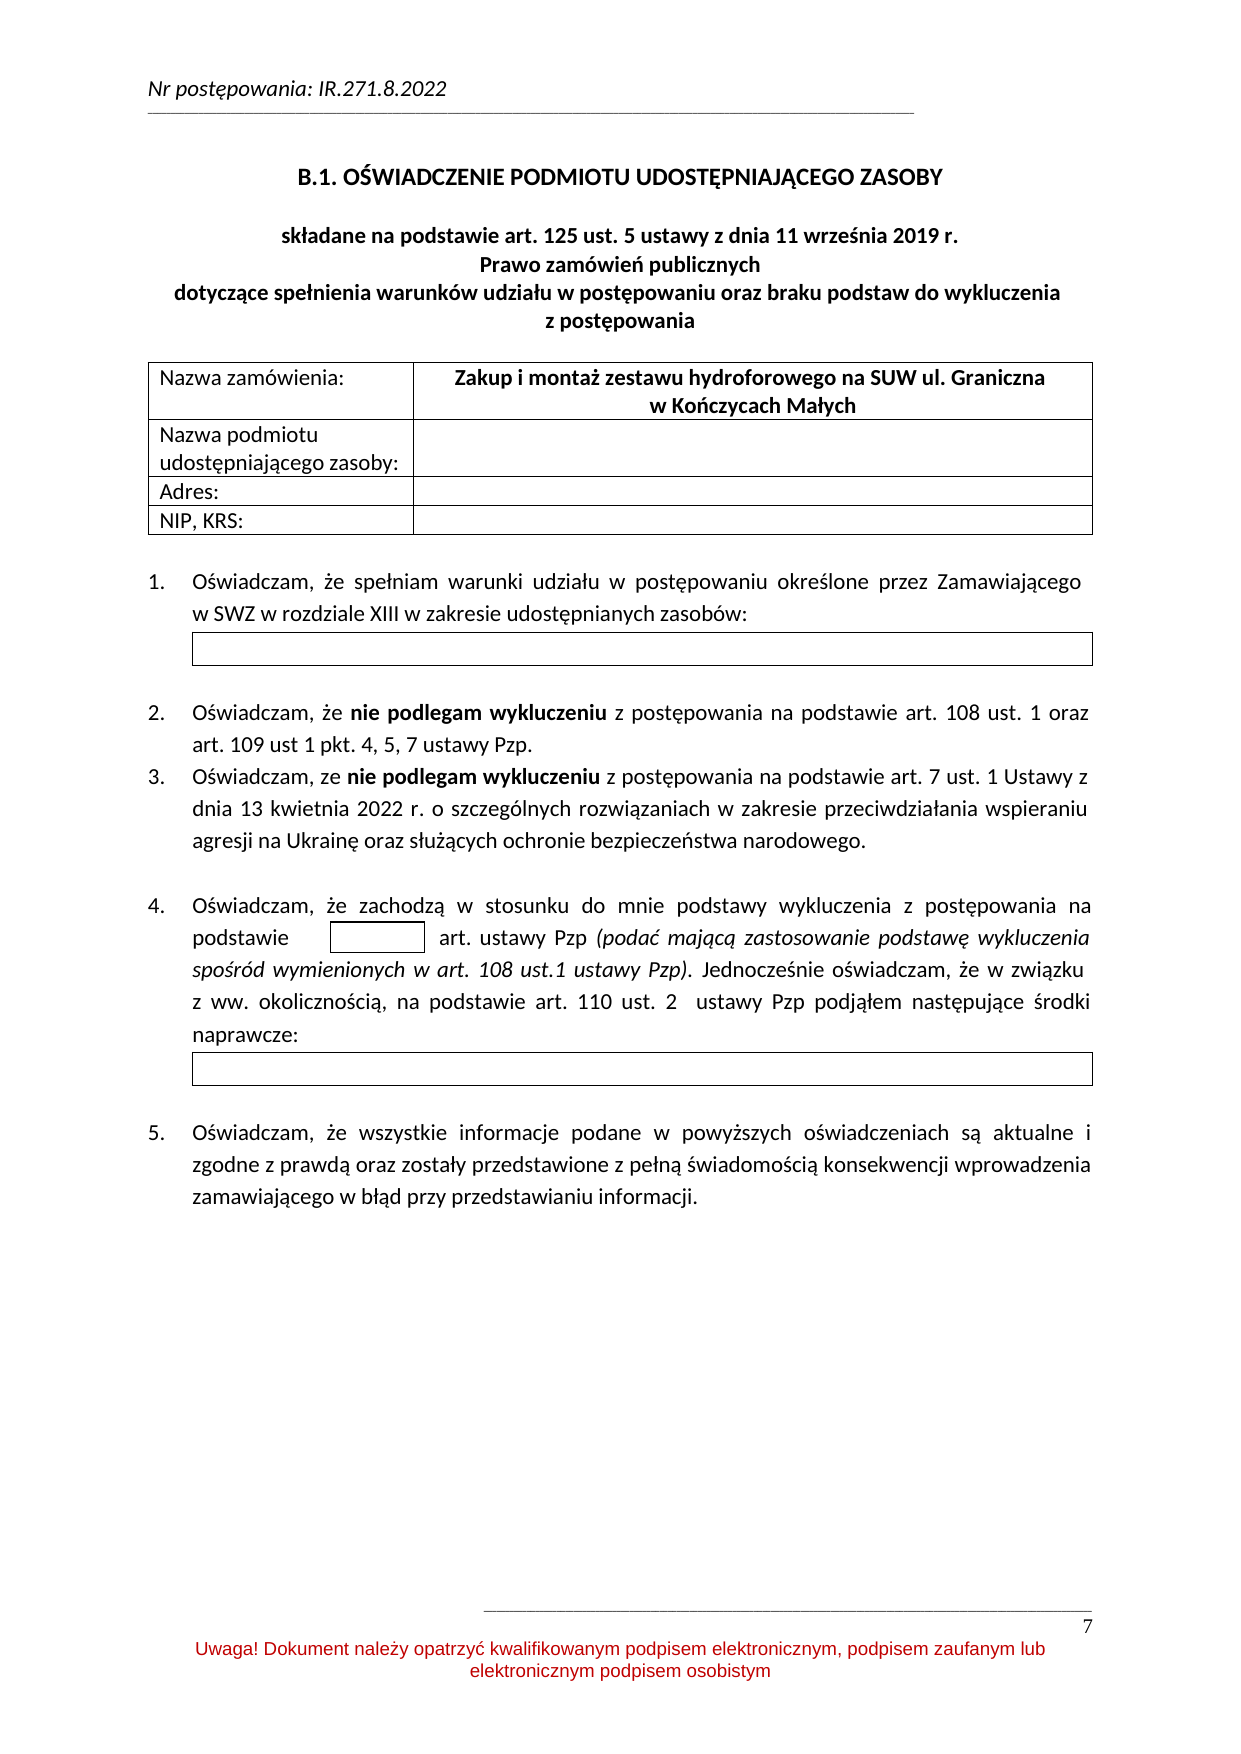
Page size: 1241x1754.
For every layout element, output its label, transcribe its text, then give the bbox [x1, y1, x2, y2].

table_header Nazwa zamówienia: [149, 363, 413, 419]
table_cell [414, 420, 1092, 476]
table_header [331, 923, 424, 952]
table_cell Adres: [149, 477, 413, 505]
table_header [193, 1053, 1092, 1085]
table_cell [414, 477, 1092, 505]
text B.1. OŚWIADCZENIE PODMIOTU UDOSTĘPNIAJĄCEGO ZASOBY [148, 161, 1093, 191]
list Oświadczam, że spełniam warunki udziału w postępowaniu określone przez Zamawiającego w SWZ w rozdziale XIII w zakresie udostępnianych zasobów: [148, 567, 1093, 627]
list Oświadczam, ze nie podlegam wykluczeniu z postępowania na podstawie art. 7 ust. 1 Ustawy z dnia 13 kwietnia 2022 r. o szczególnych rozwiązaniach w zakresie przeciwdziałania wspieraniu agresji na Ukrainę oraz służących ochronie bezpieczeństwa narodowego. [148, 762, 1090, 854]
table_cell Nazwa podmiotu udostępniającego zasoby: [149, 420, 413, 476]
text dotyczące spełnienia warunków udziału w postępowaniu oraz braku podstaw do wykluczenia z postępowania [148, 278, 1093, 334]
table_cell NIP, KRS: [149, 506, 413, 534]
table_header Zakup i montaż zestawu hydroforowego na SUW ul. Graniczna w Kończycach Małych [414, 363, 1092, 419]
list Oświadczam, że wszystkie informacje podane w powyższych oświadczeniach są aktualne i zgodne z prawdą oraz zostały przedstawione z pełną świadomością konsekwencji wprowadzenia zamawiającego w błąd przy przedstawianiu informacji. [148, 1118, 1093, 1210]
table_header [193, 633, 1092, 664]
text składane na podstawie art. 125 ust. 5 ustawy z dnia 11 września 2019 r. [148, 222, 1093, 250]
list Oświadczam, że nie podlegam wykluczeniu z postępowania na podstawie art. 108 ust. 1 oraz art. 109 ust 1 pkt. 4, 5, 7 ustawy Pzp. [148, 698, 1090, 758]
text Prawo zamówień publicznych [148, 250, 1093, 278]
list Oświadczam, że zachodzą w stosunku do mnie podstawy wykluczenia z postępowania na podstawie art. ustawy Pzp (podać mającą zastosowanie podstawę wykluczenia spośród wymienionych w art. 108 ust.1 ustawy Pzp). Jednocześnie oświadczam, że w związku z ww. okolicznością, na podstawie art. 110 ust. 2 ustawy Pzp podjąłem następujące środki naprawcze: [148, 891, 1093, 1048]
table_cell [414, 506, 1092, 534]
